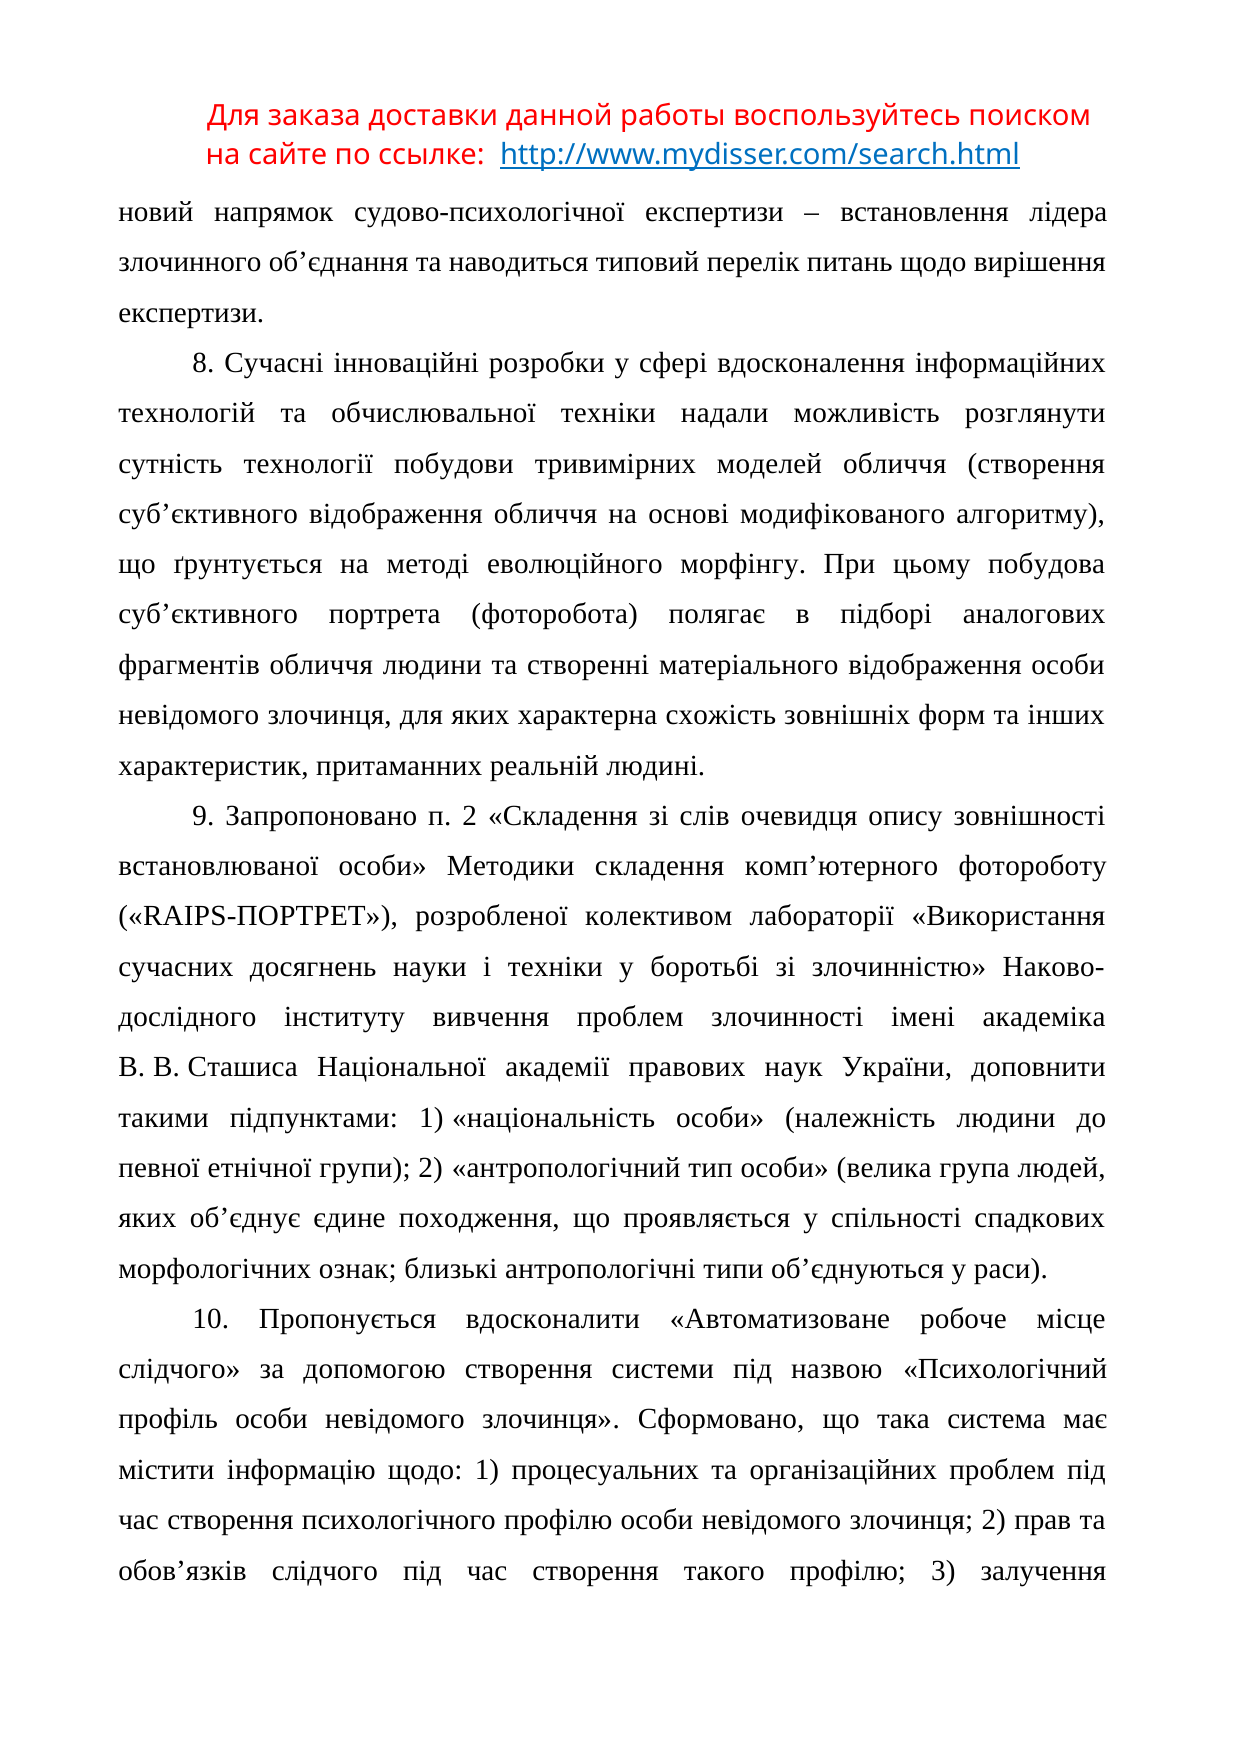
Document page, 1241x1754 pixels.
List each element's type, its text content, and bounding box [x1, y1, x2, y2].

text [118, 1301, 1107, 1586]
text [118, 194, 1107, 328]
text 9. Запропоновано п. 2 «Складення зі слів очевидця опису зовнішності встановлюваної особи» Методики складення комп’ютерного фотороботу («RAIPS-ПОРТРЕТ»), розробленої колективом лабораторії «Використання сучасних досягнень науки і техніки у боротьбі зі злочинністю» Наково-дослідного інституту вивчення проблем злочинності імені академіка В. В. Сташиса Національної академії правових наук України, доповнити такими підпунктами: 1) «національність особи» (належність людини до певної етнічної групи); 2) «антропологічний тип особи» (велика група людей, яких об’єднує єдине походження, що проявляється у спільності спадкових морфологічних ознак; близькі антропологічні типи об’єднуються у раси). [118, 798, 1107, 1284]
text 8. Сучасні інноваційні розробки у сфері вдосконалення інформаційних технологій та обчислювальної техніки надали можливість розглянути сутність технології побудови тривимірних моделей обличчя (створення суб’єктивного відображення обличчя на основі модифікованого алгоритму), що ґрунтується на методі еволюційного морфінгу. При цьому побудова суб’єктивного портрета (фоторобота) полягає в підборі аналогових фрагментів обличчя людини та створенні матеріального відображення особи невідомого злочинця, для яких характерна схожість зовнішніх форм та інших характеристик, притаманних реальній людині. [118, 345, 1107, 781]
